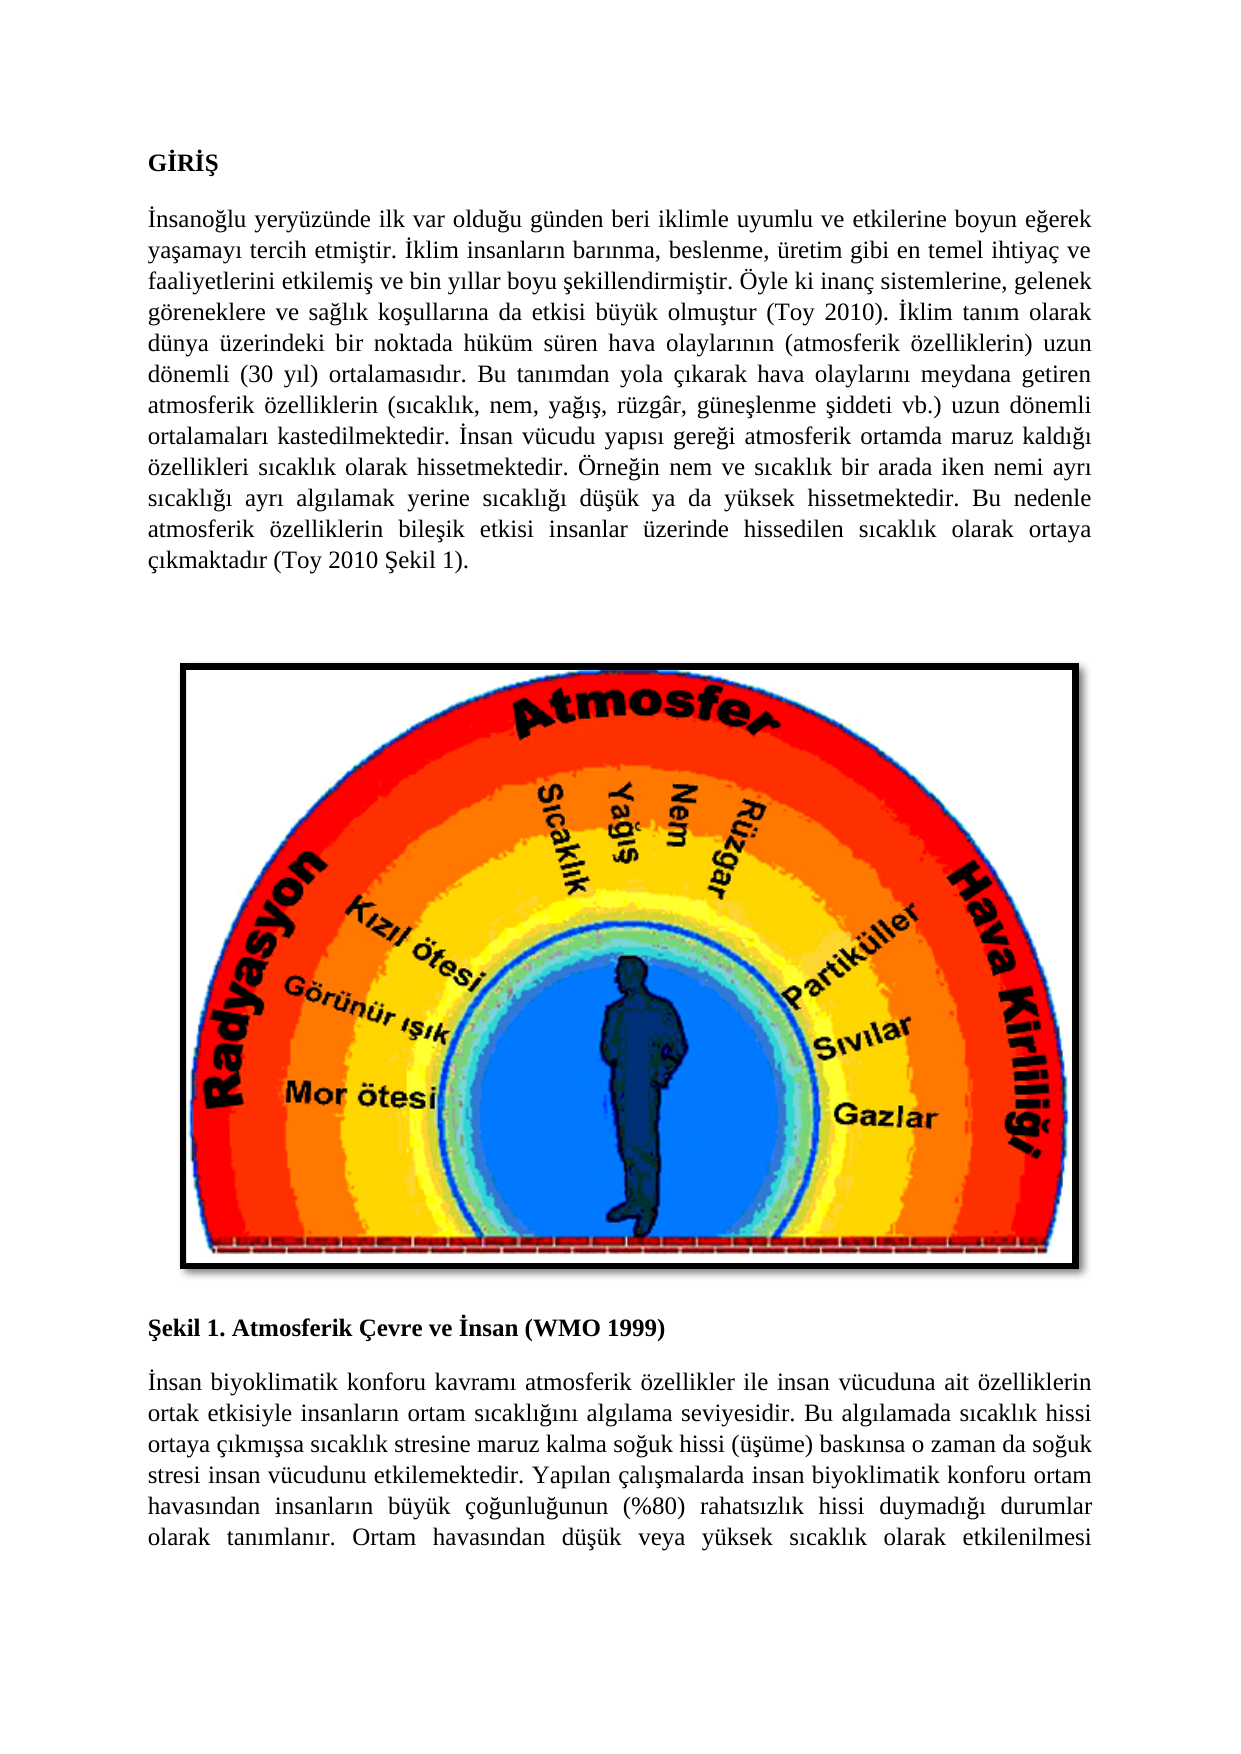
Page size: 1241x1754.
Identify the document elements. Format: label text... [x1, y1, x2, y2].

text Şekil 1. Atmosferik Çevre ve İnsan (WMO 1999) [148, 657, 1093, 1342]
text İnsanoğlu yeryüzünde ilk var olduğu günden beri iklimle uyumlu ve etkilerine boyun eğerek yaşamayı tercih etmiştir. İklim insanların barınma, beslenme, üretim gibi en temel ihtiyaç ve faaliyetlerini etkilemiş ve bin yıllar boyu şekillendirmiştir. Öyle ki inanç sistemlerine, gelenek göreneklere ve sağlık koşullarına da etkisi büyük olmuştur (Toy 2010). İklim tanım olarak dünya üzerindeki bir noktada hüküm süren hava olaylarının (atmosferik özelliklerin) uzun dönemli (30 yıl) ortalamasıdır. Bu tanımdan yola çıkarak hava olaylarını meydana getiren atmosferik özelliklerin (sıcaklık, nem, yağış, rüzgâr, güneşlenme şiddeti vb.) uzun dönemli ortalamaları kastedilmektedir. İnsan vücudu yapısı gereği atmosferik ortamda maruz kaldığı özellikleri sıcaklık olarak hissetmektedir. Örneğin nem ve sıcaklık bir arada iken nemi ayrı sıcaklığı ayrı algılamak yerine sıcaklığı düşük ya da yüksek hissetmektedir. Bu nedenle atmosferik özelliklerin bileşik etkisi insanlar üzerinde hissedilen sıcaklık olarak ortaya çıkmaktadır (Toy 2010 Şekil 1). [148, 204, 1093, 574]
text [148, 1367, 1093, 1551]
text GİRİŞ [148, 148, 1093, 176]
